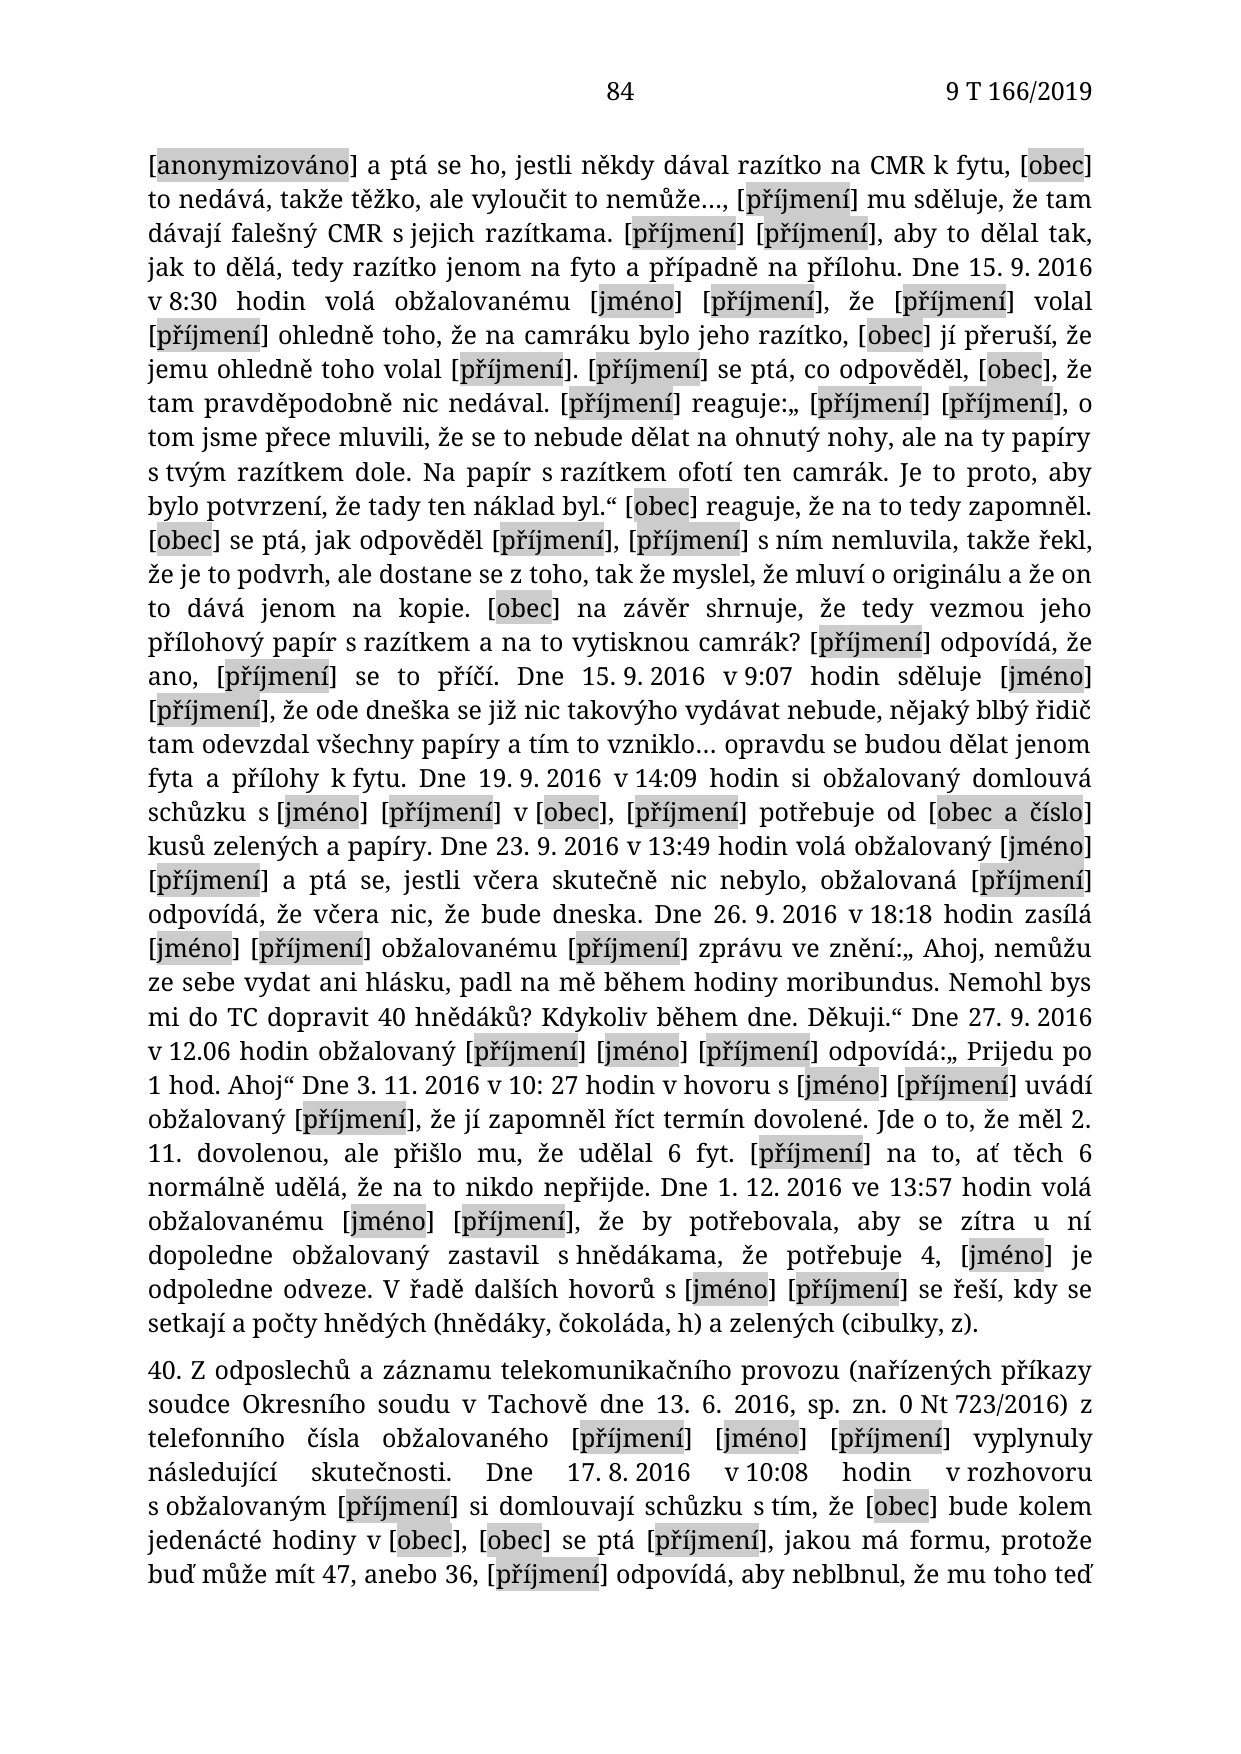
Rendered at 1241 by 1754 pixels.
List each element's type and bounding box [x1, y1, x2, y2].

text [148, 148, 1093, 1340]
text [148, 1352, 1093, 1591]
